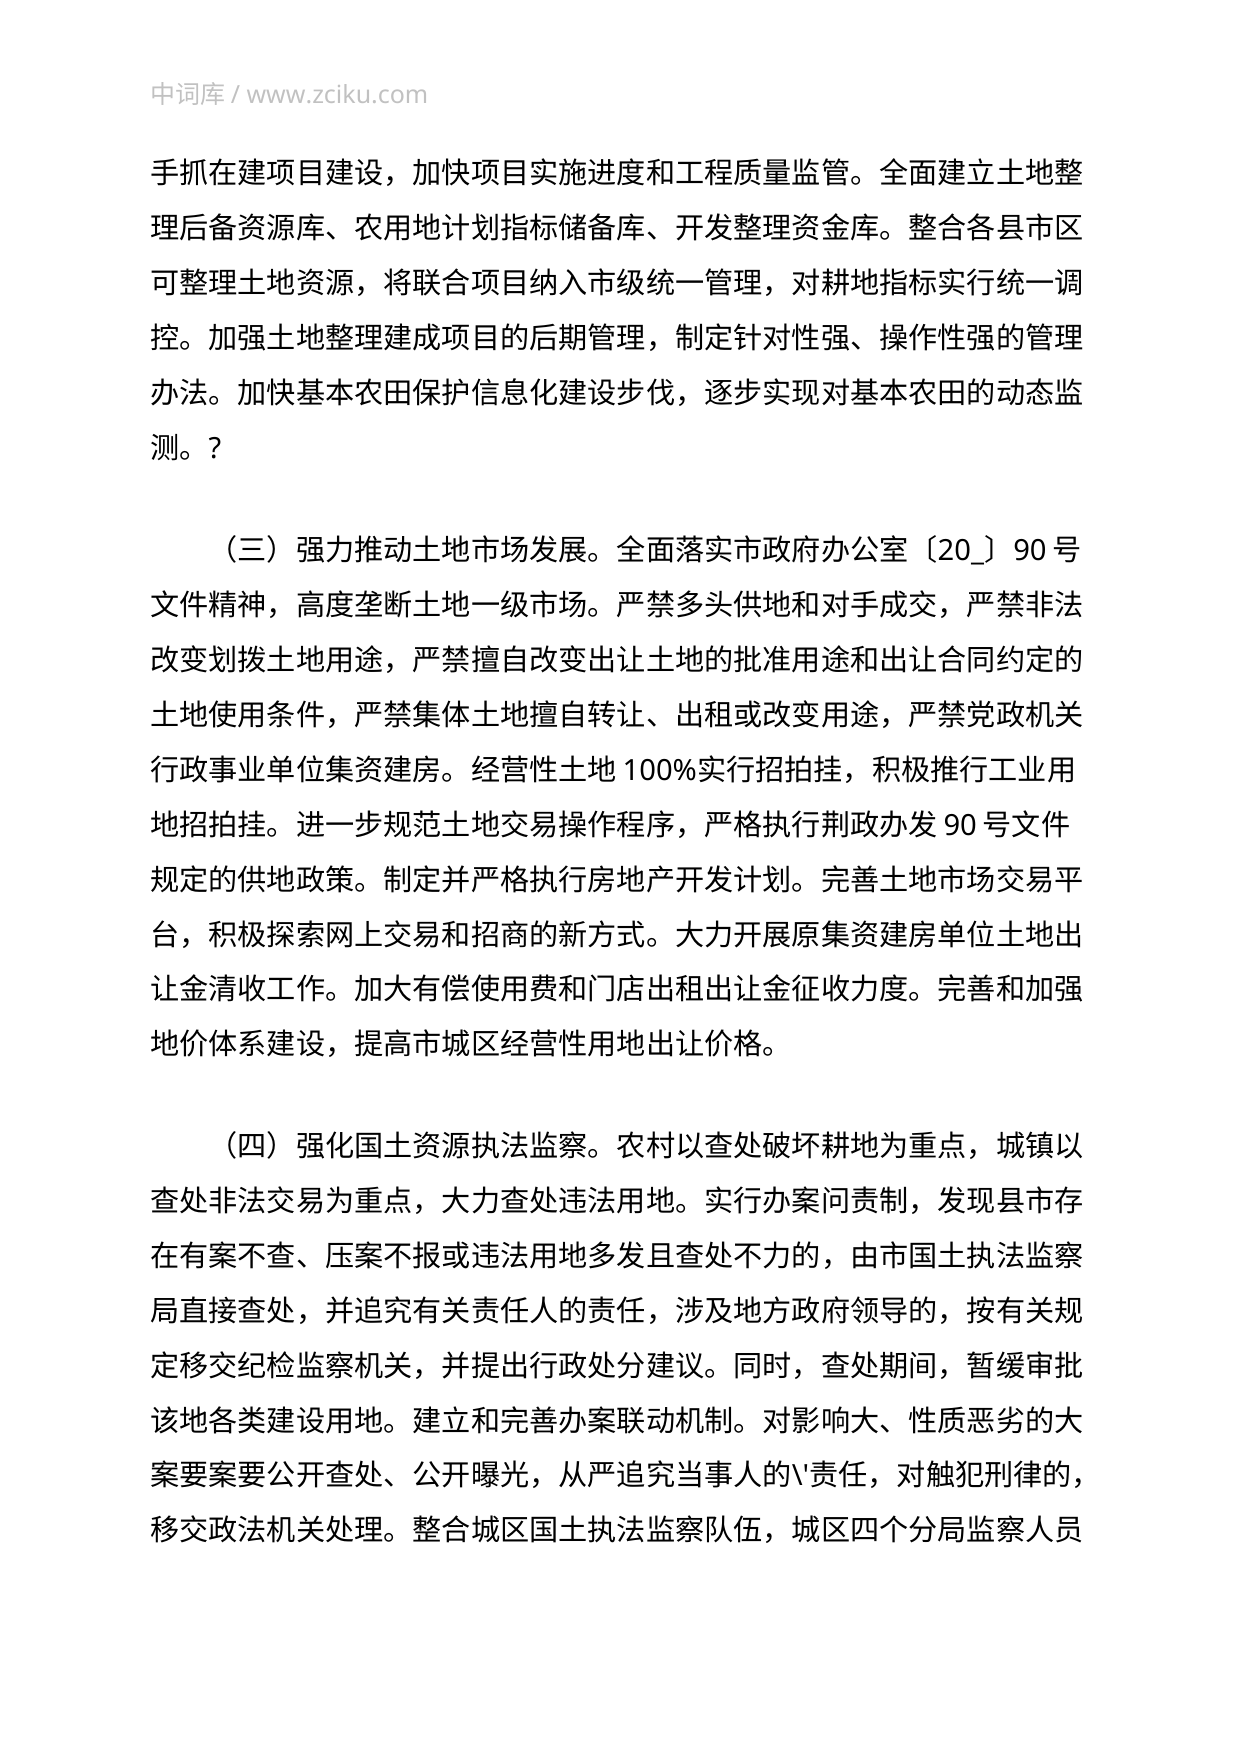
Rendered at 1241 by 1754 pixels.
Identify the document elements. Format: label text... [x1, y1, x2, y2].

text （三）强力推动土地市场发展。全面落实市政府办公室〔20_〕90号文件精神，高度垄断土地一级市场。严禁多头供地和对手成交，严禁非法改变划拨土地用途，严禁擅自改变出让土地的批准用途和出让合同约定的土地使用条件，严禁集体土地擅自转让、出租或改变用途，严禁党政机关行政事业单位集资建房。经营性土地100%实行招拍挂，积极推行工业用地招拍挂。进一步规范土地交易操作程序，严格执行荆政办发90号文件规定的供地政策。制定并严格执行房地产开发计划。完善土地市场交易平台，积极探索网上交易和招商的新方式。大力开展原集资建房单位土地出让金清收工作。加大有偿使用费和门店出租出让金征收力度。完善和加强地价体系建设，提高市城区经营性用地出让价格。 [150, 526, 1090, 1063]
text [150, 150, 1090, 467]
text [150, 1123, 1090, 1549]
